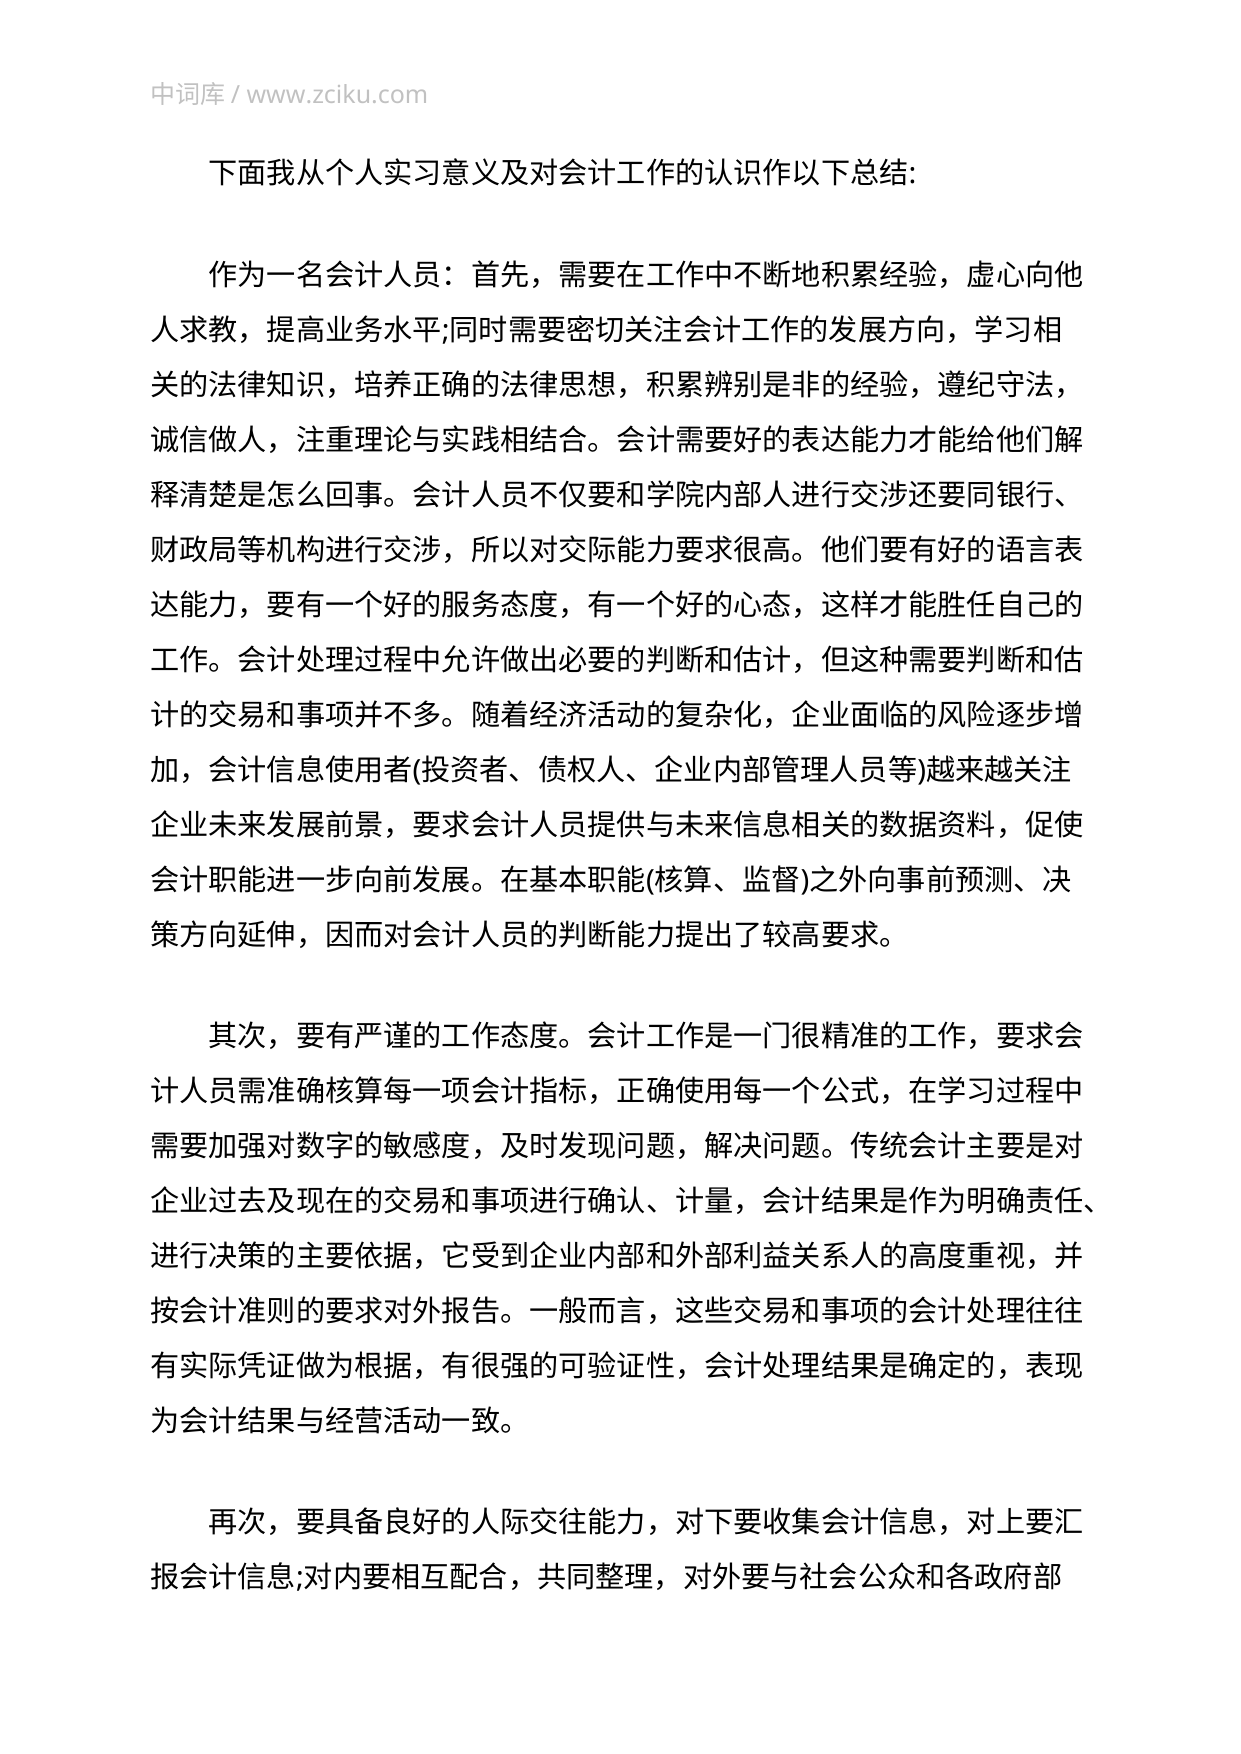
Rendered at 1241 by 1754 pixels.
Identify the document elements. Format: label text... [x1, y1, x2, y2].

text 作为一名会计人员：首先，需要在工作中不断地积累经验，虚心向他人求教，提高业务水平;同时需要密切关注会计工作的发展方向，学习相关的法律知识，培养正确的法律思想，积累辨别是非的经验，遵纪守法，诚信做人，注重理论与实践相结合。会计需要好的表达能力才能给他们解释清楚是怎么回事。会计人员不仅要和学院内部人进行交涉还要同银行、财政局等机构进行交涉，所以对交际能力要求很高。他们要有好的语言表达能力，要有一个好的服务态度，有一个好的心态，这样才能胜任自己的工作。会计处理过程中允许做出必要的判断和估计，但这种需要判断和估计的交易和事项并不多。随着经济活动的复杂化，企业面临的风险逐步增加，会计信息使用者(投资者、债权人、企业内部管理人员等)越来越关注企业未来发展前景，要求会计人员提供与未来信息相关的数据资料，促使会计职能进一步向前发展。在基本职能(核算、监督)之外向事前预测、决策方向延伸，因而对会计人员的判断能力提出了较高要求。 [150, 252, 1090, 953]
text 下面我从个人实习意义及对会计工作的认识作以下总结: [150, 150, 1090, 192]
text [150, 1499, 1090, 1596]
text 其次，要有严谨的工作态度。会计工作是一门很精准的工作，要求会计人员需准确核算每一项会计指标，正确使用每一个公式，在学习过程中需要加强对数字的敏感度，及时发现问题，解决问题。传统会计主要是对企业过去及现在的交易和事项进行确认、计量，会计结果是作为明确责任、进行决策的主要依据，它受到企业内部和外部利益关系人的高度重视，并按会计准则的要求对外报告。一般而言，这些交易和事项的会计处理往往有实际凭证做为根据，有很强的可验证性，会计处理结果是确定的，表现为会计结果与经营活动一致。 [150, 1013, 1090, 1439]
